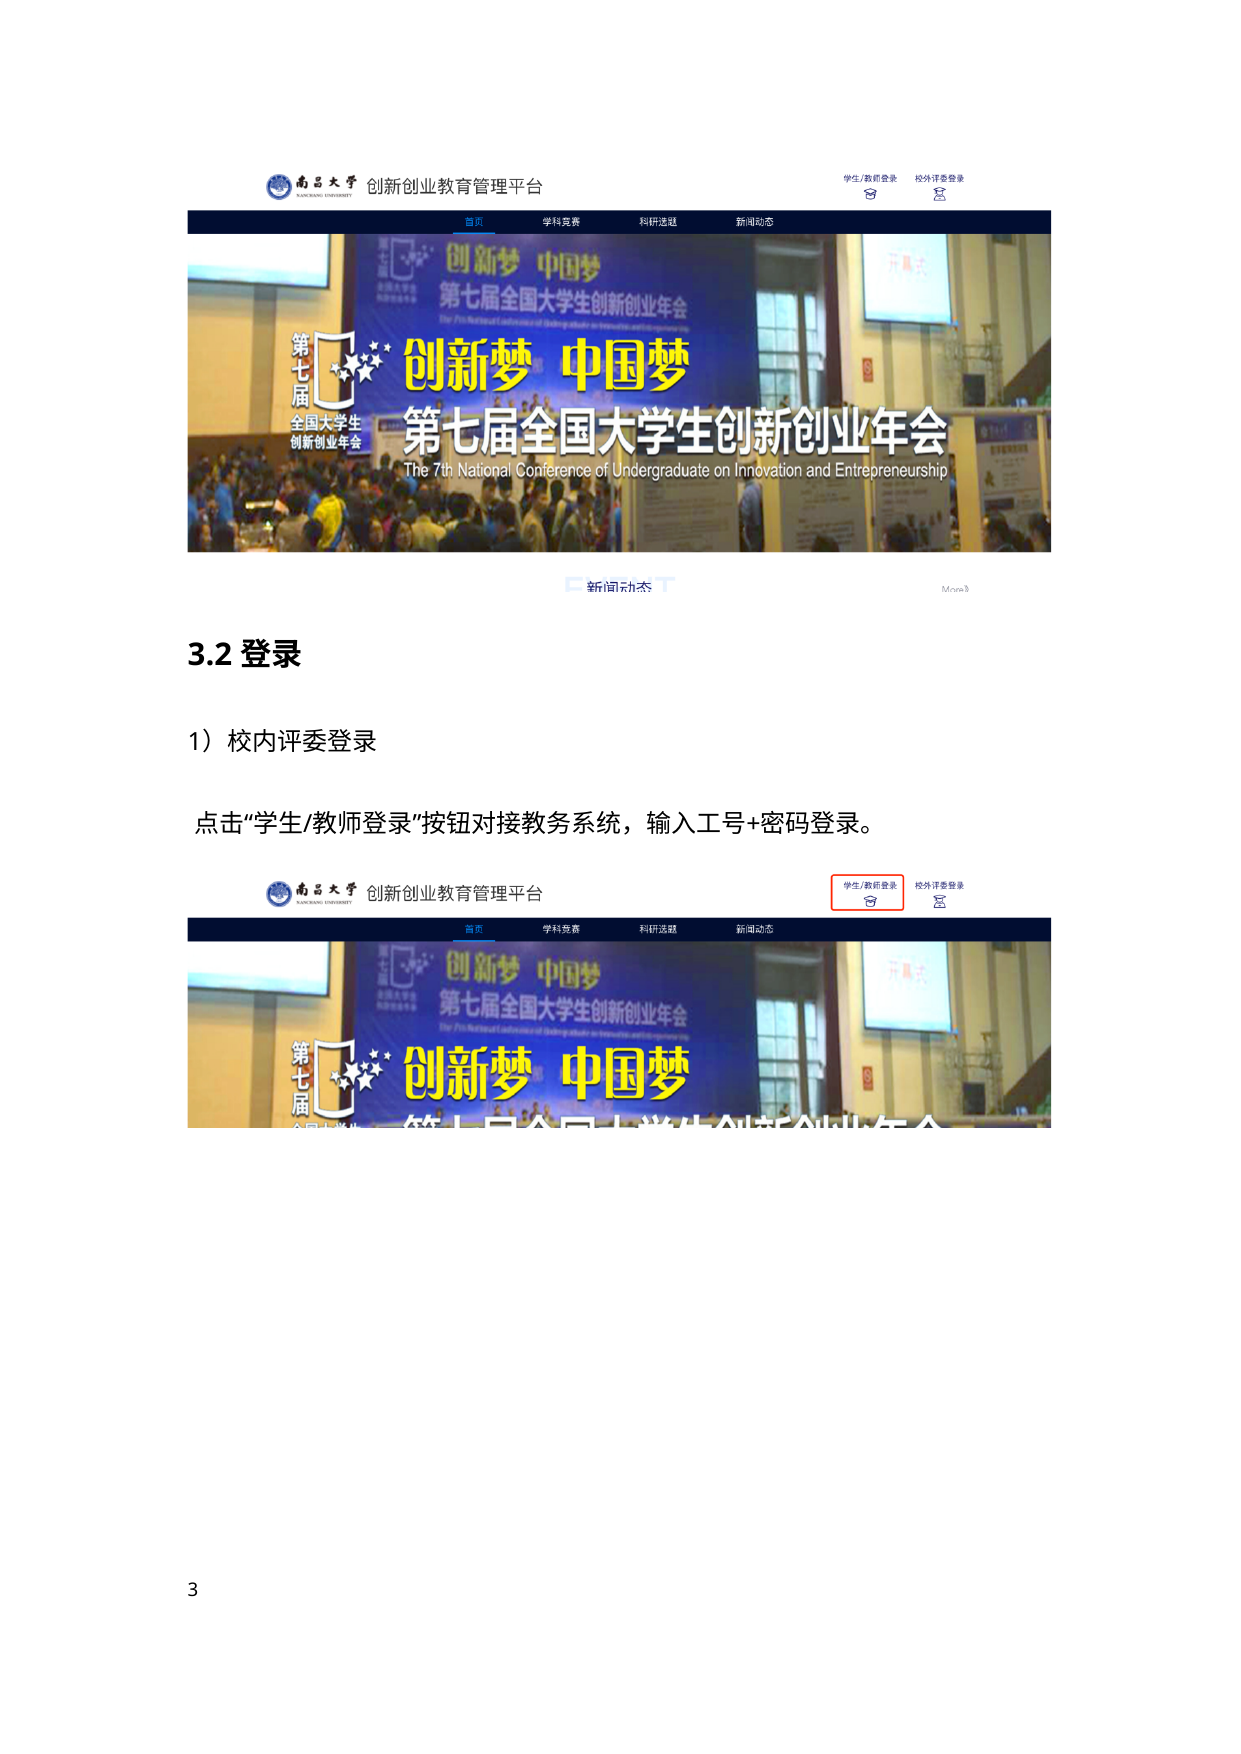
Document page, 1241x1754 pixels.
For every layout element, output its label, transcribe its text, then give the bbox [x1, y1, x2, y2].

text 点击“学生/教师登录”按钮对接教务系统，输入工号+密码登录。 [187, 790, 1053, 855]
text 1）校内评委登录 [187, 707, 1053, 772]
picture [187, 872, 1052, 1128]
subtitle 3.2 登录 [187, 619, 1053, 684]
picture [187, 164, 1052, 592]
